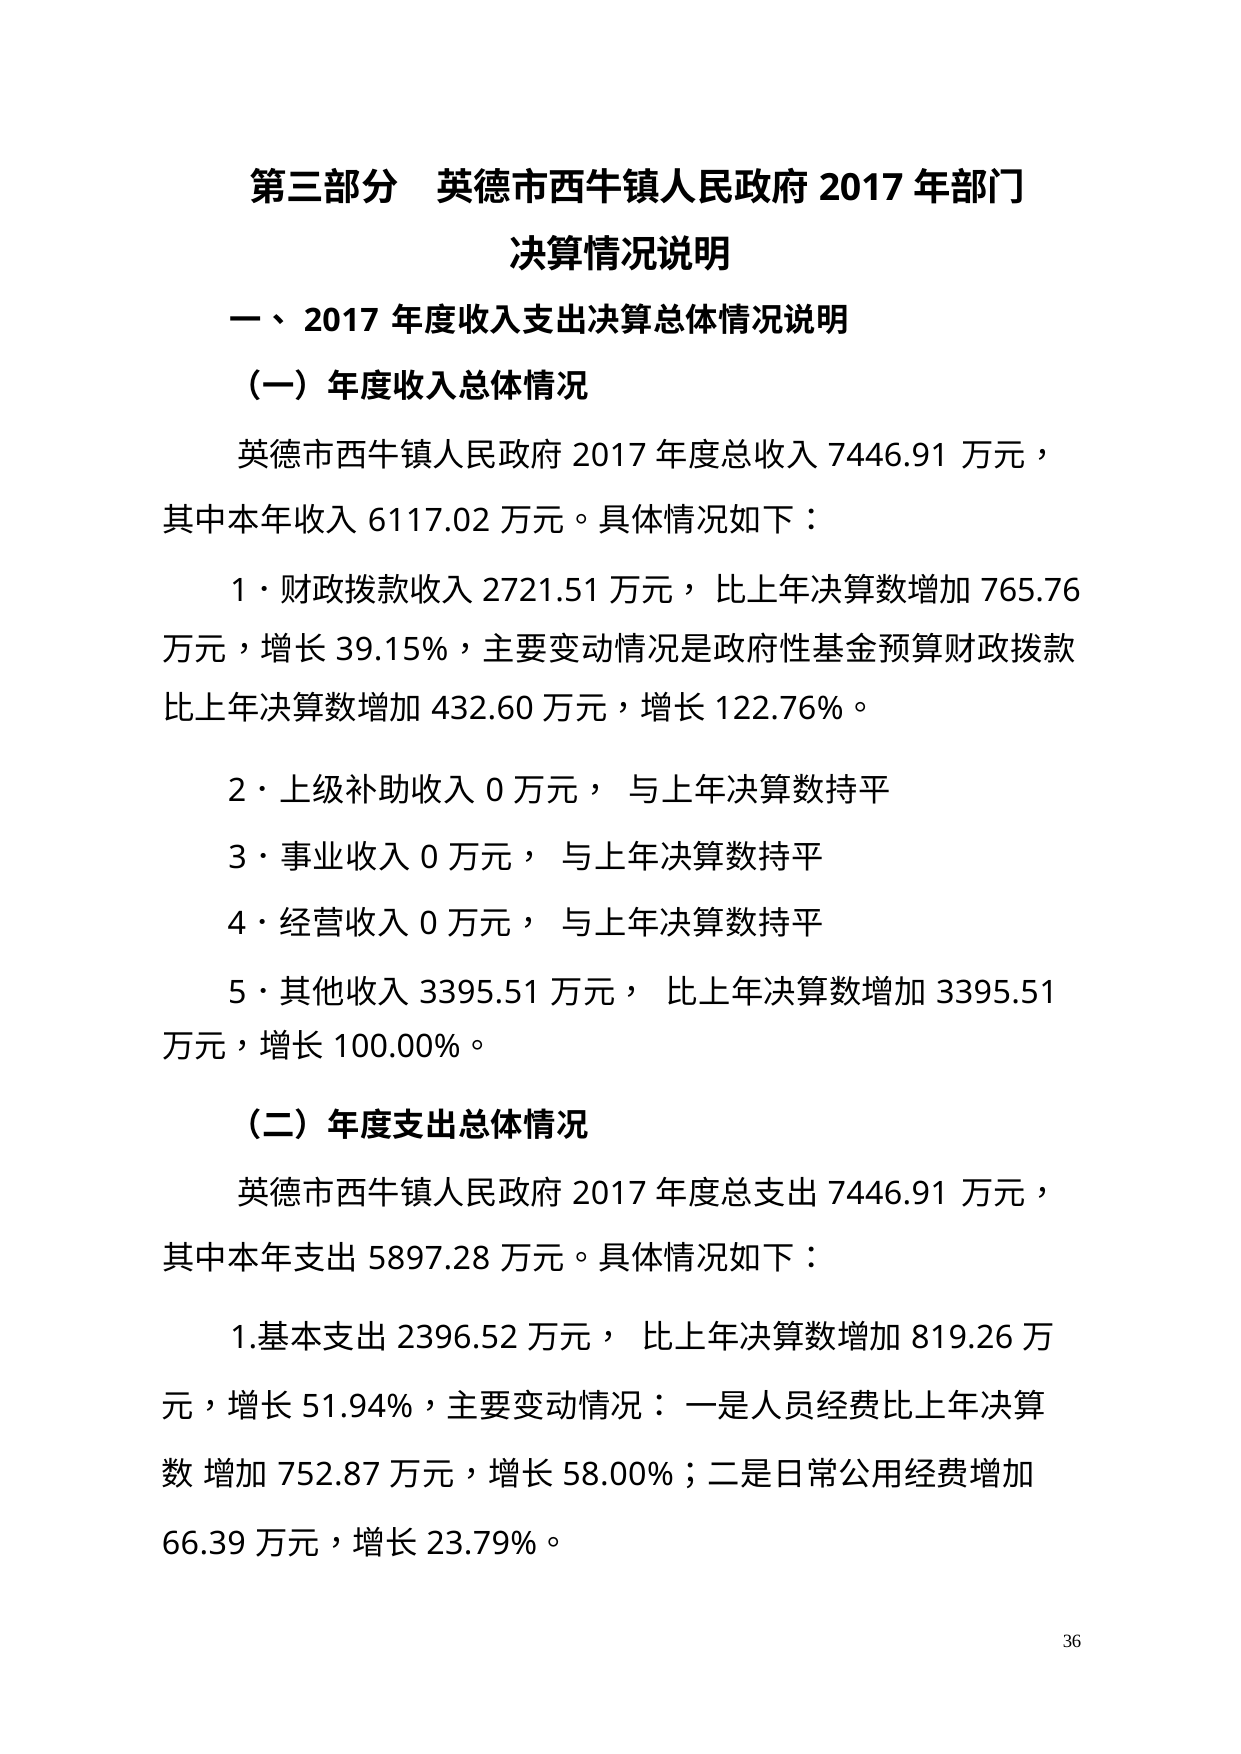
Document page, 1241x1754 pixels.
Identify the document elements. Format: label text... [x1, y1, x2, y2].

text 第三部分 英德市西牛镇人民政府 2017 年部门 [249, 163, 1081, 210]
text 5．其他收入 3395.51 万元， 比上年决算数增加 3395.51 万元，增长 100.00%。 [162, 969, 1068, 1067]
text （一）年度收入总体情况 [229, 365, 1081, 406]
text 4．经营收入 0 万元， 与上年决算数持平 [227, 902, 1081, 943]
text 一、 2017 年度收入支出决算总体情况说明 [229, 299, 1081, 339]
text 决算情况说明 [509, 230, 1081, 277]
text 1．财政拨款收入 2721.51 万元， 比上年决算数增加 765.76 万元，增长 39.15%，主要变动情况是政府性基金预算财政拨款 比上年决算数增加 432.60 万元，增长 122.76%。 [162, 567, 1081, 729]
text （二）年度支出总体情况 [229, 1103, 1081, 1144]
text 2．上级补助收入 0 万元， 与上年决算数持平 [228, 769, 1081, 810]
text 3．事业收入 0 万元， 与上年决算数持平 [228, 836, 1081, 876]
text 英德市西牛镇人民政府 2017 年度总支出 7446.91 万元， 其中本年支出 5897.28 万元。具体情况如下： [162, 1170, 1070, 1279]
text 英德市西牛镇人民政府 2017 年度总收入 7446.91 万元， 其中本年收入 6117.02 万元。具体情况如下： [162, 432, 1070, 541]
text 1.基本支出 2396.52 万元， 比上年决算数增加 819.26 万 元，增长 51.94%，主要变动情况： 一是人员经费比上年决算数 增加 752.87 万元，增长 58.00%；二是日常公用经费增加 66.39 万元，增长 23.79%。 [162, 1314, 1077, 1564]
